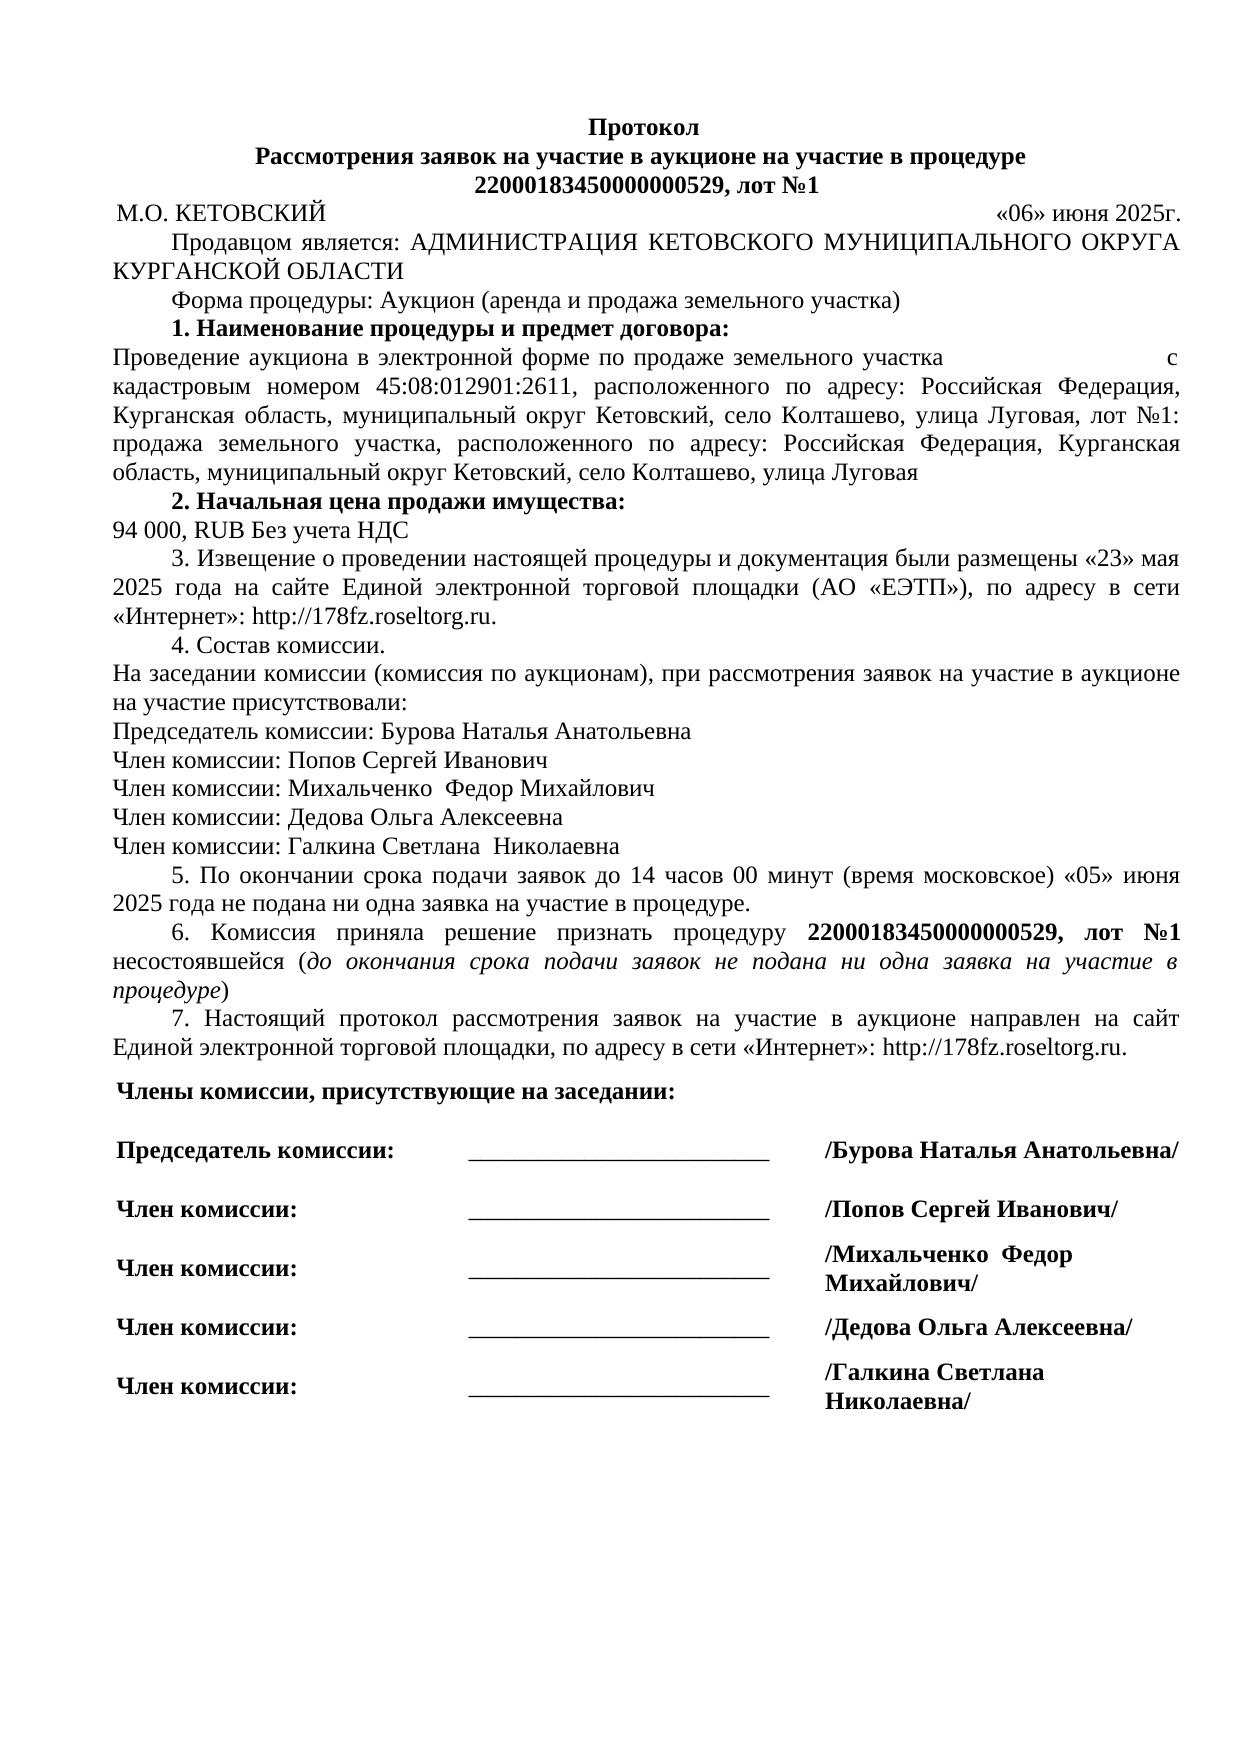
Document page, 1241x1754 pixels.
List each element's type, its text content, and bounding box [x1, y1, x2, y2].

table_cell __________________________ [469, 1297, 825, 1356]
text 2. Начальная цена продажи имущества: 94 000, RUB Без учета НДС [112, 486, 1181, 543]
table_cell /Попов Сергей Иванович/ [825, 1179, 1181, 1238]
table_cell __________________________ [469, 1179, 825, 1238]
table_cell Председатель комиссии: [116, 1120, 468, 1179]
text Продавцом является: АДМИНИСТРАЦИЯ КЕТОВСКОГО МУНИЦИПАЛЬНОГО ОКРУГА КУРГАНСКОЙ ОБЛАСТИ [112, 227, 1181, 285]
table_cell __________________________ [469, 1356, 825, 1415]
table_cell __________________________ [469, 1238, 825, 1297]
table_cell /Дедова Ольга Алексеевна/ [825, 1297, 1181, 1356]
table_cell Член комиссии: [116, 1238, 468, 1297]
text 1. Наименование процедуры и предмет договора: Проведение аукциона в электронной форме по продаже земельного участка с кадастровым номером 45:08:012901:2611, расположенного по адресу: Российская Федерация, Курганская область, муниципальный округ Кетовский, село Колташево, улица Луговая, лот №1: продажа земельного участка, расположенного по адресу: Российская Федерация, Курганская область, муниципальный округ Кетовский, село Колташево, улица Луговая [112, 313, 1181, 486]
text 7. Настоящий протокол рассмотрения заявок на участие в аукционе направлен на сайт Единой электронной торговой площадки, по адресу в сети «Интернет»: http://178fz.roseltorg.ru. [112, 1003, 1181, 1061]
table_header Члены комиссии, присутствующие на заседании: [116, 1061, 1181, 1120]
table_cell Член комиссии: [116, 1179, 468, 1238]
table_cell Член комиссии: [116, 1297, 468, 1356]
table_cell /Бурова Наталья Анатольевна/ [825, 1120, 1181, 1179]
table_cell /Галкина Светлана Николаевна/ [825, 1356, 1181, 1415]
table_header «06» июня 2025г. [647, 199, 1181, 227]
text 4. Состав комиссии. На заседании комиссии (комиссия по аукционам), при рассмотрения заявок на участие в аукционе на участие присутствовали: Председатель комиссии: Бурова Наталья Анатольевна Член комиссии: Попов Сергей Иванович Член комиссии: Михальченко Федор Михайлович Член комиссии: Дедова Ольга Алексеевна Член комиссии: Галкина Светлана Николаевна [112, 630, 1181, 860]
text 6. Комиссия приняла решение признать процедуру 22000183450000000529, лот №1 несостоявшейся (до окончания срока подачи заявок не подана ни одна заявка на участие в процедуре) [112, 917, 1181, 1003]
text 3. Извещение о проведении настоящей процедуры и документация были размещены «23» мая 2025 года на сайте Единой электронной торговой площадки (АО «ЕЭТП»), по адресу в сети «Интернет»: http://178fz.roseltorg.ru. [112, 543, 1181, 630]
text Протокол Рассмотрения заявок на участие в аукционе на участие в процедуре 22000183450000000529, лот №1 [112, 112, 1181, 198]
table_cell /Михальченко Федор Михайлович/ [825, 1238, 1181, 1297]
text Форма процедуры: Аукцион (аренда и продажа земельного участка) [112, 285, 1181, 313]
table_header М.О. КЕТОВСКИЙ [116, 199, 647, 227]
text 5. По окончании срока подачи заявок до 14 часов 00 минут (время московское) «05» июня 2025 года не подана ни одна заявка на участие в процедуре. [112, 860, 1181, 917]
table_cell __________________________ [469, 1120, 825, 1179]
table_cell Член комиссии: [116, 1356, 468, 1415]
